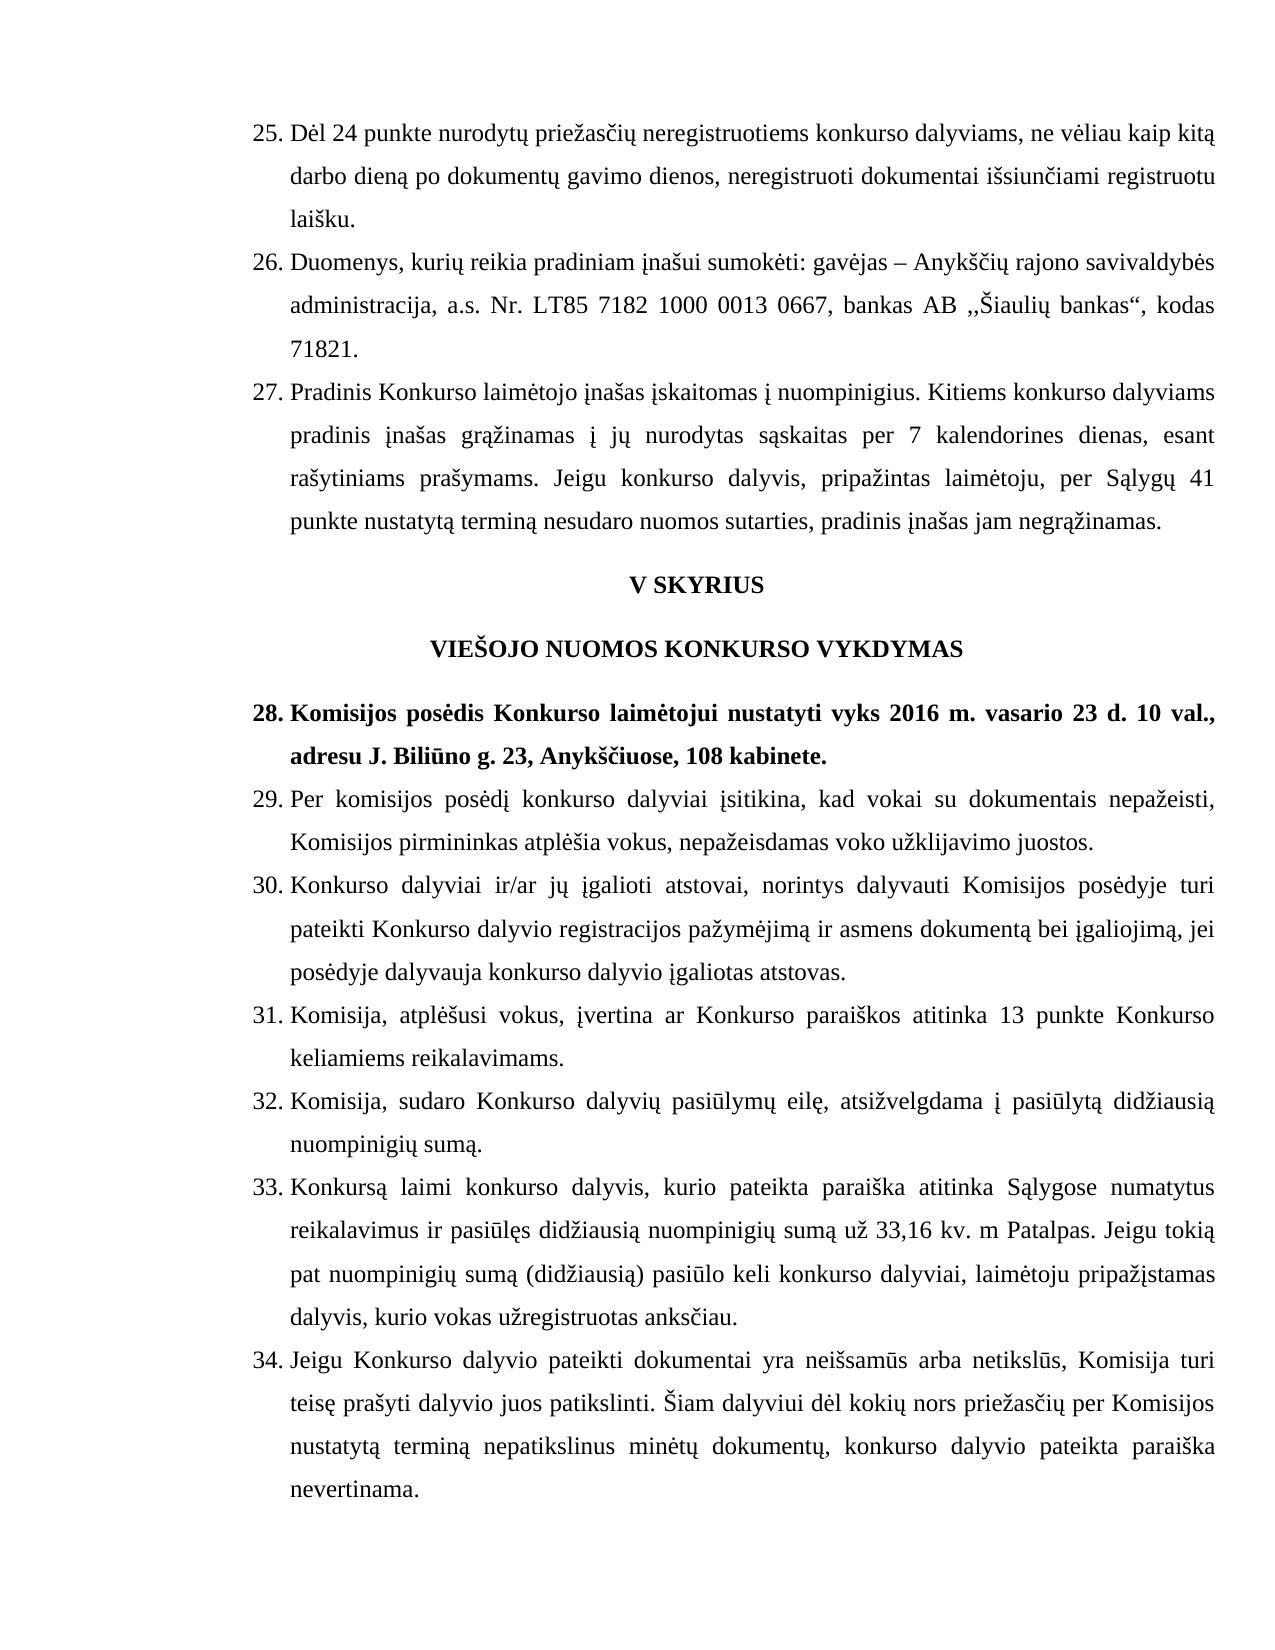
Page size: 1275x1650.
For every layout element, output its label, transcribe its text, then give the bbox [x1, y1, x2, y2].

list Per komisijos posėdį konkurso dalyviai įsitikina, kad vokai su dokumentais nepažeisti, Komisijos pirmininkas atplėšia vokus, nepažeisdamas voko užklijavimo juostos. [252, 784, 1216, 856]
list Komisijos posėdis Konkurso laimėtojui nustatyti vyks 2016 m. vasario 23 d. 10 val., adresu J. Biliūno g. 23, Anykščiuose, 108 kabinete. [252, 698, 1216, 770]
list Pradinis Konkurso laimėtojo įnašas įskaitomas į nuompinigius. Kitiems konkurso dalyviams pradinis įnašas grąžinamas į jų nurodytas sąskaitas per 7 kalendorines dienas, esant rašytiniams prašymams. Jeigu konkurso dalyvis, pripažintas laimėtoju, per Sąlygų 41 punkte nustatytą terminą nesudaro nuomos sutarties, pradinis įnašas jam negrąžinamas. [252, 377, 1216, 535]
list Konkursą laimi konkurso dalyvis, kurio pateikta paraiška atitinka Sąlygose numatytus reikalavimus ir pasiūlęs didžiausią nuompinigių sumą už 33,16 kv. m Patalpas. Jeigu tokią pat nuompinigių sumą (didžiausią) pasiūlo keli konkurso dalyviai, laimėtoju pripažįstamas dalyvis, kurio vokas užregistruotas anksčiau. [252, 1172, 1216, 1331]
list Komisija, atplėšusi vokus, įvertina ar Konkurso paraiškos atitinka 13 punkte Konkurso keliamiems reikalavimams. [252, 1000, 1216, 1072]
text VIEŠOJO NUOMOS KONKURSO VYKDYMAS [177, 634, 1216, 663]
list Dėl 24 punkte nurodytų priežasčių neregistruotiems konkurso dalyviams, ne vėliau kaip kitą darbo dieną po dokumentų gavimo dienos, neregistruoti dokumentai išsiunčiami registruotu laišku. [252, 118, 1216, 233]
list Konkurso dalyviai ir/ar jų įgalioti atstovai, norintys dalyvauti Komisijos posėdyje turi pateikti Konkurso dalyvio registracijos pažymėjimą ir asmens dokumentą bei įgaliojimą, jei posėdyje dalyvauja konkurso dalyvio įgaliotas atstovas. [252, 871, 1216, 986]
text V SKYRIUS [177, 570, 1216, 599]
list Komisija, sudaro Konkurso dalyvių pasiūlymų eilę, atsižvelgdama į pasiūlytą didžiausią nuompinigių sumą. [252, 1086, 1216, 1158]
list Jeigu Konkurso dalyvio pateikti dokumentai yra neišsamūs arba netikslūs, Komisija turi teisę prašyti dalyvio juos patikslinti. Šiam dalyviui dėl kokių nors priežasčių per Komisijos nustatytą terminą nepatikslinus minėtų dokumentų, konkurso dalyvio pateikta paraiška nevertinama. [252, 1345, 1216, 1503]
list Duomenys, kurių reikia pradiniam įnašui sumokėti: gavėjas – Anykščių rajono savivaldybės administracija, a.s. Nr. LT85 7182 1000 0013 0667, bankas AB ,,Šiaulių bankas“, kodas 71821. [252, 247, 1216, 362]
